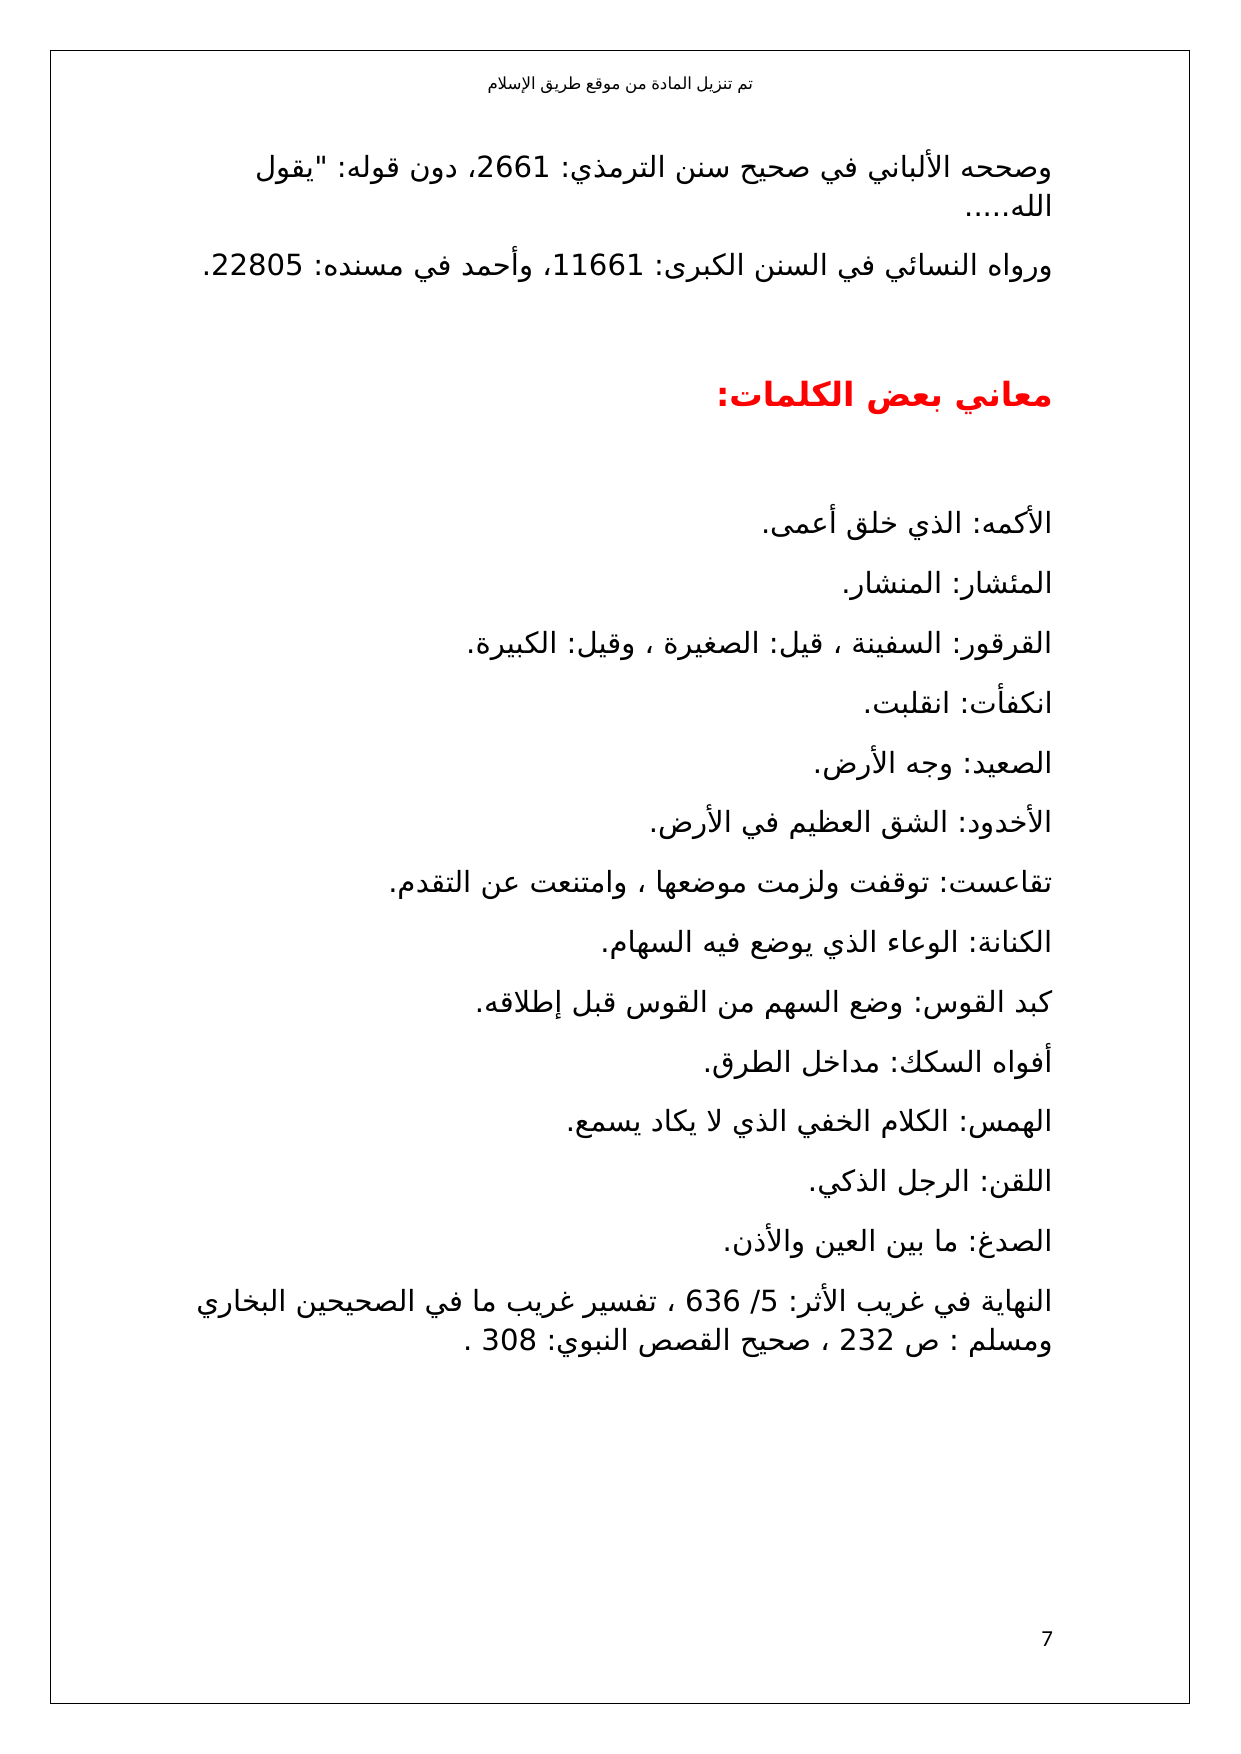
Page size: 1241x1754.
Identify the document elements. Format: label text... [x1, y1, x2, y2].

text الأكمه: الذي خلق أعمى. [187, 507, 1053, 541]
text الكنانة: الوعاء الذي يوضع فيه السهام. [187, 925, 1053, 959]
text اللقن: الرجل الذكي. [187, 1164, 1053, 1198]
text أفواه السكك: مداخل الطرق. [187, 1045, 1053, 1079]
text الأخدود: الشق العظيم في الأرض. [187, 806, 1053, 840]
text النهاية في غريب الأثر: 5/ 636 ، تفسير غريب ما في الصحيحين البخاري ومسلم : ص 232 ، صحيح القصص النبوي: 308 . [187, 1284, 1053, 1357]
text الصعيد: وجه الأرض. [187, 746, 1053, 780]
text تقاعست: توقفت ولزمت موضعها ، وامتنعت عن التقدم. [187, 866, 1053, 899]
text المئشار: المنشار. [187, 567, 1053, 601]
text معاني بعض الكلمات: [187, 375, 1053, 414]
text الصدغ: ما بين العين والأذن. [187, 1224, 1053, 1258]
text انكفأت: انقلبت. [187, 686, 1053, 720]
text كبد القوس: وضع السهم من القوس قبل إطلاقه. [187, 985, 1053, 1019]
text وصححه الألباني في صحيح سنن الترمذي: 2661، دون قوله: "يقول الله..... [187, 150, 1053, 223]
text الهمس: الكلام الخفي الذي لا يكاد يسمع. [187, 1105, 1053, 1139]
text ورواه النسائي في السنن الكبرى: 11661، وأحمد في مسنده: 22805. [187, 249, 1053, 283]
text القرقور: السفينة ، قيل: الصغيرة ، وقيل: الكبيرة. [187, 626, 1053, 660]
